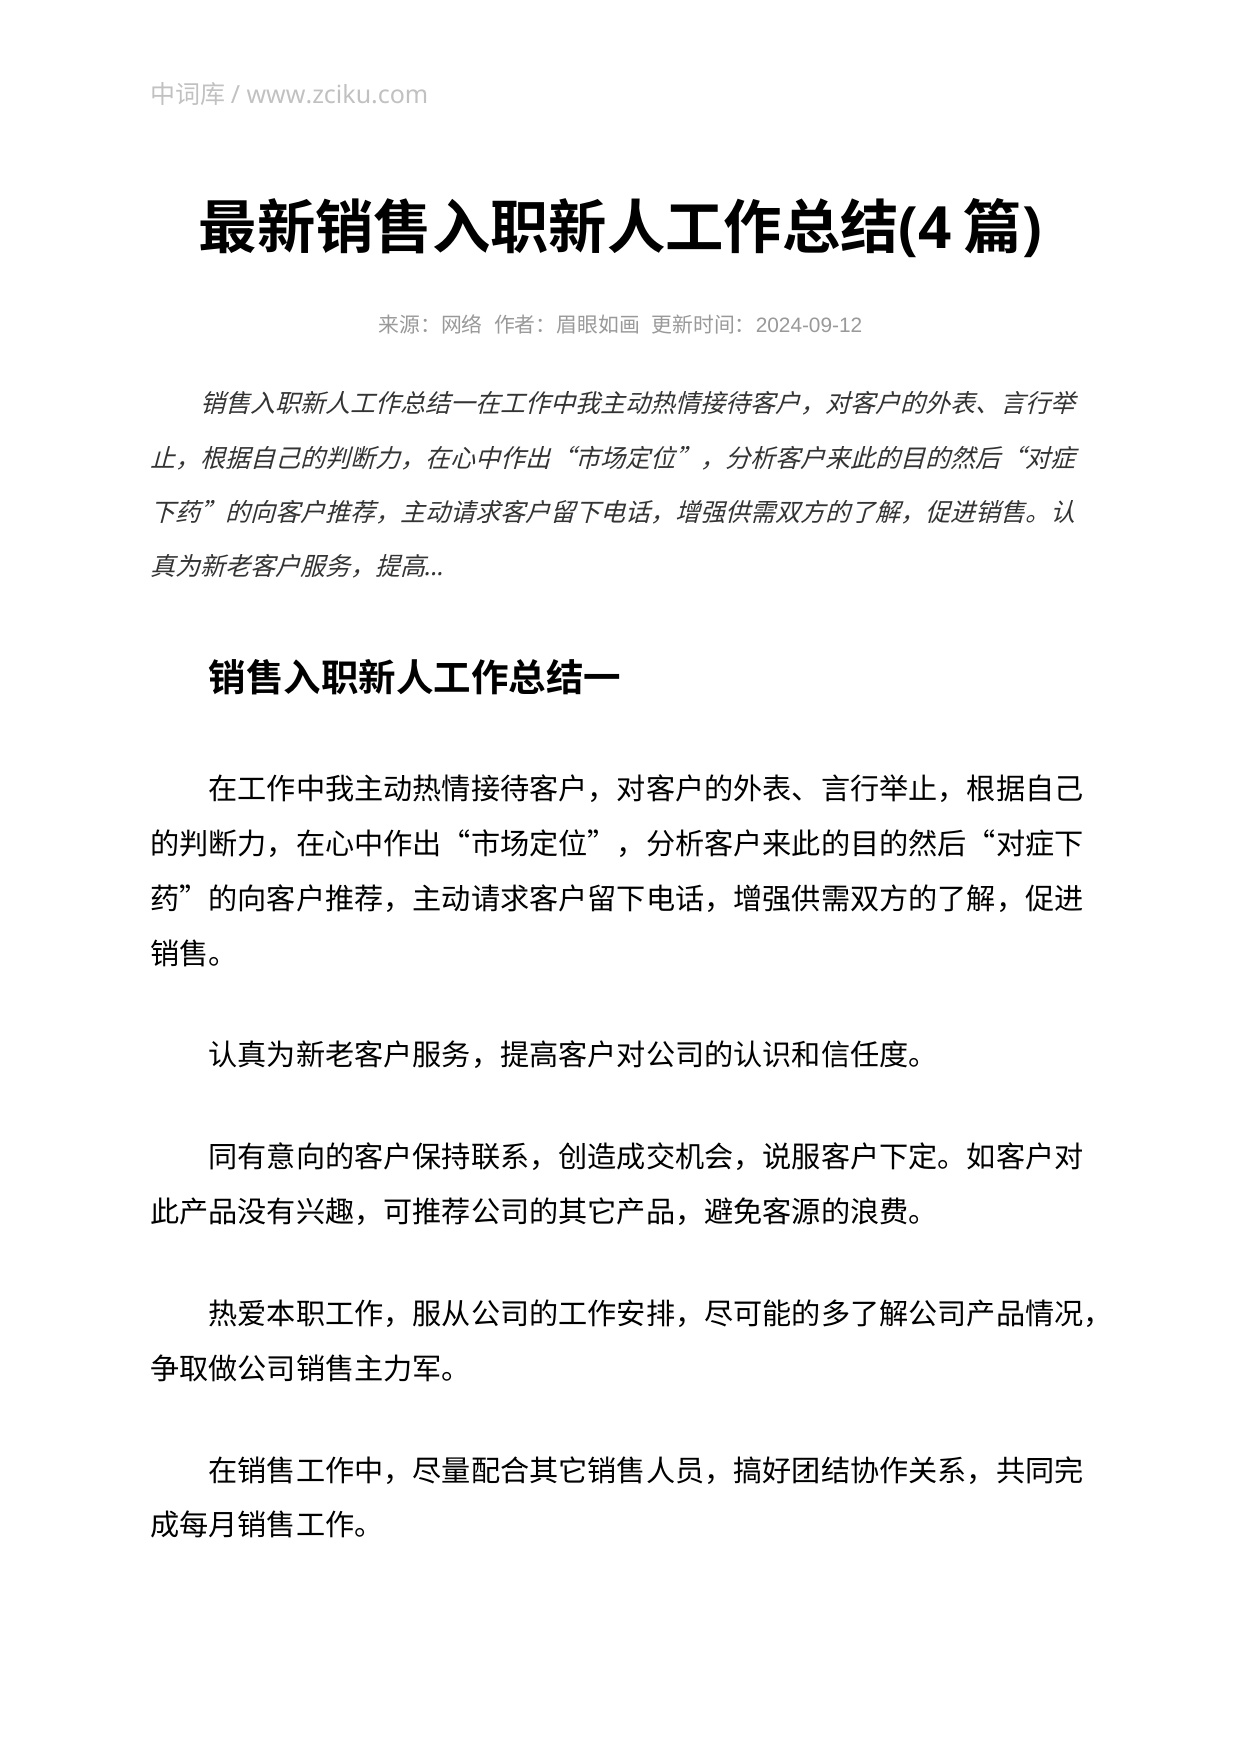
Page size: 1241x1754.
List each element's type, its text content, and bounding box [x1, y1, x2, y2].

text 同有意向的客户保持联系，创造成交机会，说服客户下定。如客户对此产品没有兴趣，可推荐公司的其它产品，避免客源的浪费。 [150, 1134, 1090, 1231]
subtitle 最新销售入职新人工作总结(4篇) [150, 181, 1090, 266]
text 在工作中我主动热情接待客户，对客户的外表、言行举止，根据自己的判断力，在心中作出“市场定位”，分析客户来此的目的然后“对症下药”的向客户推荐，主动请求客户留下电话，增强供需双方的了解，促进销售。 [150, 766, 1090, 972]
text 认真为新老客户服务，提高客户对公司的认识和信任度。 [150, 1032, 1090, 1074]
text 销售入职新人工作总结一在工作中我主动热情接待客户，对客户的外表、言行举止，根据自己的判断力，在心中作出“市场定位”，分析客户来此的目的然后“对症下药”的向客户推荐，主动请求客户留下电话，增强供需双方的了解，促进销售。认真为新老客户服务，提高... [150, 384, 1090, 583]
text 销售入职新人工作总结一 [150, 648, 1090, 702]
text 在销售工作中，尽量配合其它销售人员，搞好团结协作关系，共同完成每月销售工作。 [150, 1447, 1090, 1544]
text 热爱本职工作，服从公司的工作安排，尽可能的多了解公司产品情况，争取做公司销售主力军。 [150, 1290, 1090, 1388]
text 来源：网络 作者：眉眼如画 更新时间：2024-09-12 [150, 313, 1090, 337]
